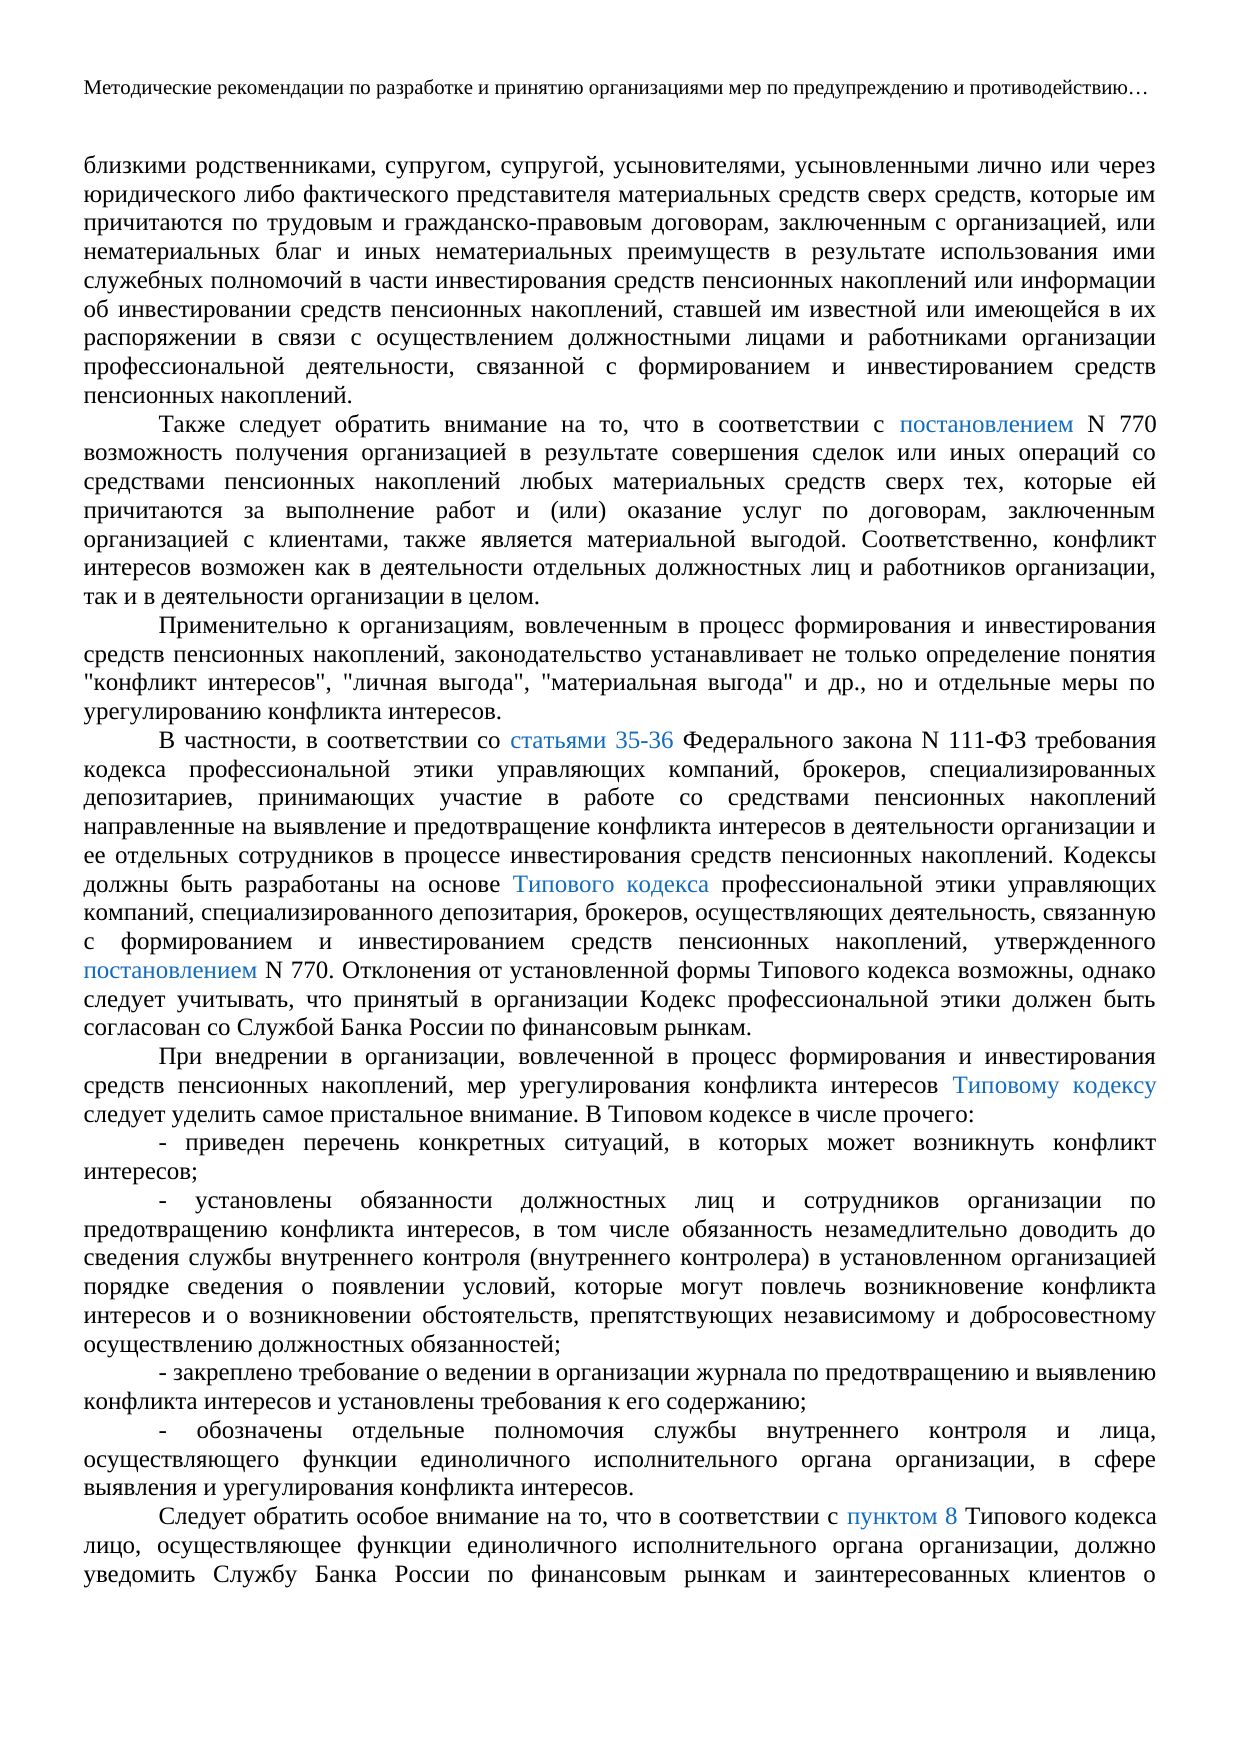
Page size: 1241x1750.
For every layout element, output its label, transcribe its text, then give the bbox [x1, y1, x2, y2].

text Также следует обратить внимание на то, что в соответствии с постановлением N 770 возможность получения организацией в результате совершения сделок или иных операций со средствами пенсионных накоплений любых материальных средств сверх тех, которые ей причитаются за выполнение работ и (или) оказание услуг по договорам, заключенным организацией с клиентами, также является материальной выгодой. Соответственно, конфликт интересов возможен как в деятельности отдельных должностных лиц и работников организации, так и в деятельности организации в целом. [83, 409, 1157, 610]
text При внедрении в организации, вовлеченной в процесс формирования и инвестирования средств пенсионных накоплений, мер урегулирования конфликта интересов Типовому кодексу следует уделить самое пристальное внимание. В Типовом кодексе в числе прочего: [83, 1041, 1157, 1127]
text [83, 1501, 1157, 1587]
text Применительно к организациям, вовлеченным в процесс формирования и инвестирования средств пенсионных накоплений, законодательство устанавливает не только определение понятия "конфликт интересов", "личная выгода", "материальная выгода" и др., но и отдельные меры по урегулированию конфликта интересов. [83, 610, 1157, 725]
text В частности, в соответствии со статьями 35-36 Федерального закона N 111-ФЗ требования кодекса профессиональной этики управляющих компаний, брокеров, специализированных депозитариев, принимающих участие в работе со средствами пенсионных накоплений направленные на выявление и предотвращение конфликта интересов в деятельности организации и ее отдельных сотрудников в процессе инвестирования средств пенсионных накоплений. Кодексы должны быть разработаны на основе Типового кодекса профессиональной этики управляющих компаний, специализированного депозитария, брокеров, осуществляющих деятельность, связанную с формированием и инвестированием средств пенсионных накоплений, утвержденного постановлением N 770. Отклонения от установленной формы Типового кодекса возможны, однако следует учитывать, что принятый в организации Кодекс профессиональной этики должен быть согласован со Службой Банка России по финансовым рынкам. [83, 725, 1157, 1041]
text - установлены обязанности должностных лиц и сотрудников организации по предотвращению конфликта интересов, в том числе обязанность незамедлительно доводить до сведения службы внутреннего контроля (внутреннего контролера) в установленном организацией порядке сведения о появлении условий, которые могут повлечь возникновение конфликта интересов и о возникновении обстоятельств, препятствующих независимому и добросовестному осуществлению должностных обязанностей; [83, 1185, 1157, 1357]
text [83, 150, 1157, 409]
text - закреплено требование о ведении в организации журнала по предотвращению и выявлению конфликта интересов и установлены требования к его содержанию; [83, 1357, 1157, 1415]
text - приведен перечень конкретных ситуаций, в которых может возникнуть конфликт интересов; [83, 1127, 1157, 1185]
text - обозначены отдельные полномочия службы внутреннего контроля и лица, осуществляющего функции единоличного исполнительного органа организации, в сфере выявления и урегулирования конфликта интересов. [83, 1415, 1157, 1501]
